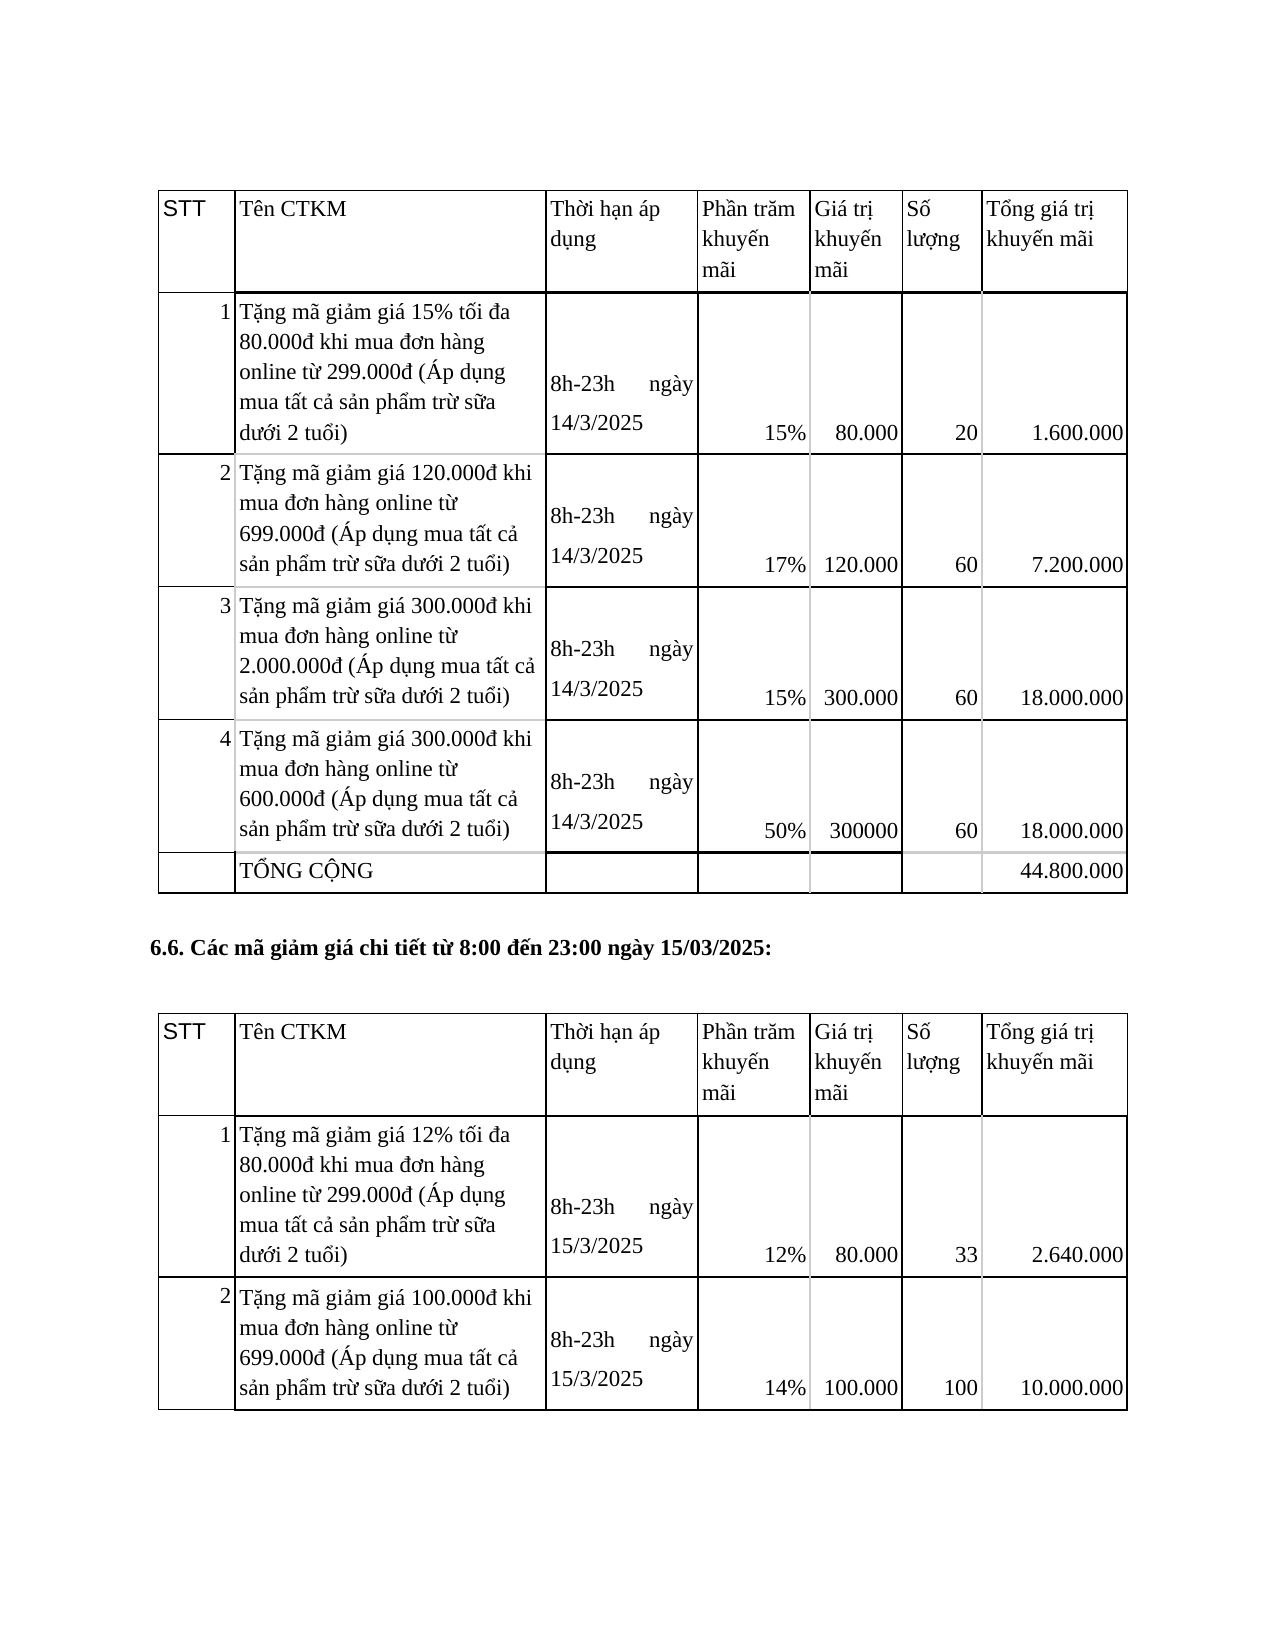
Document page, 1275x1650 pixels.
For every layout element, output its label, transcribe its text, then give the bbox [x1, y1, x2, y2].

text 6.6. Các mã giảm giá chi tiết từ 8:00 đến 23:00 ngày 15/03/2025: [150, 933, 1125, 960]
